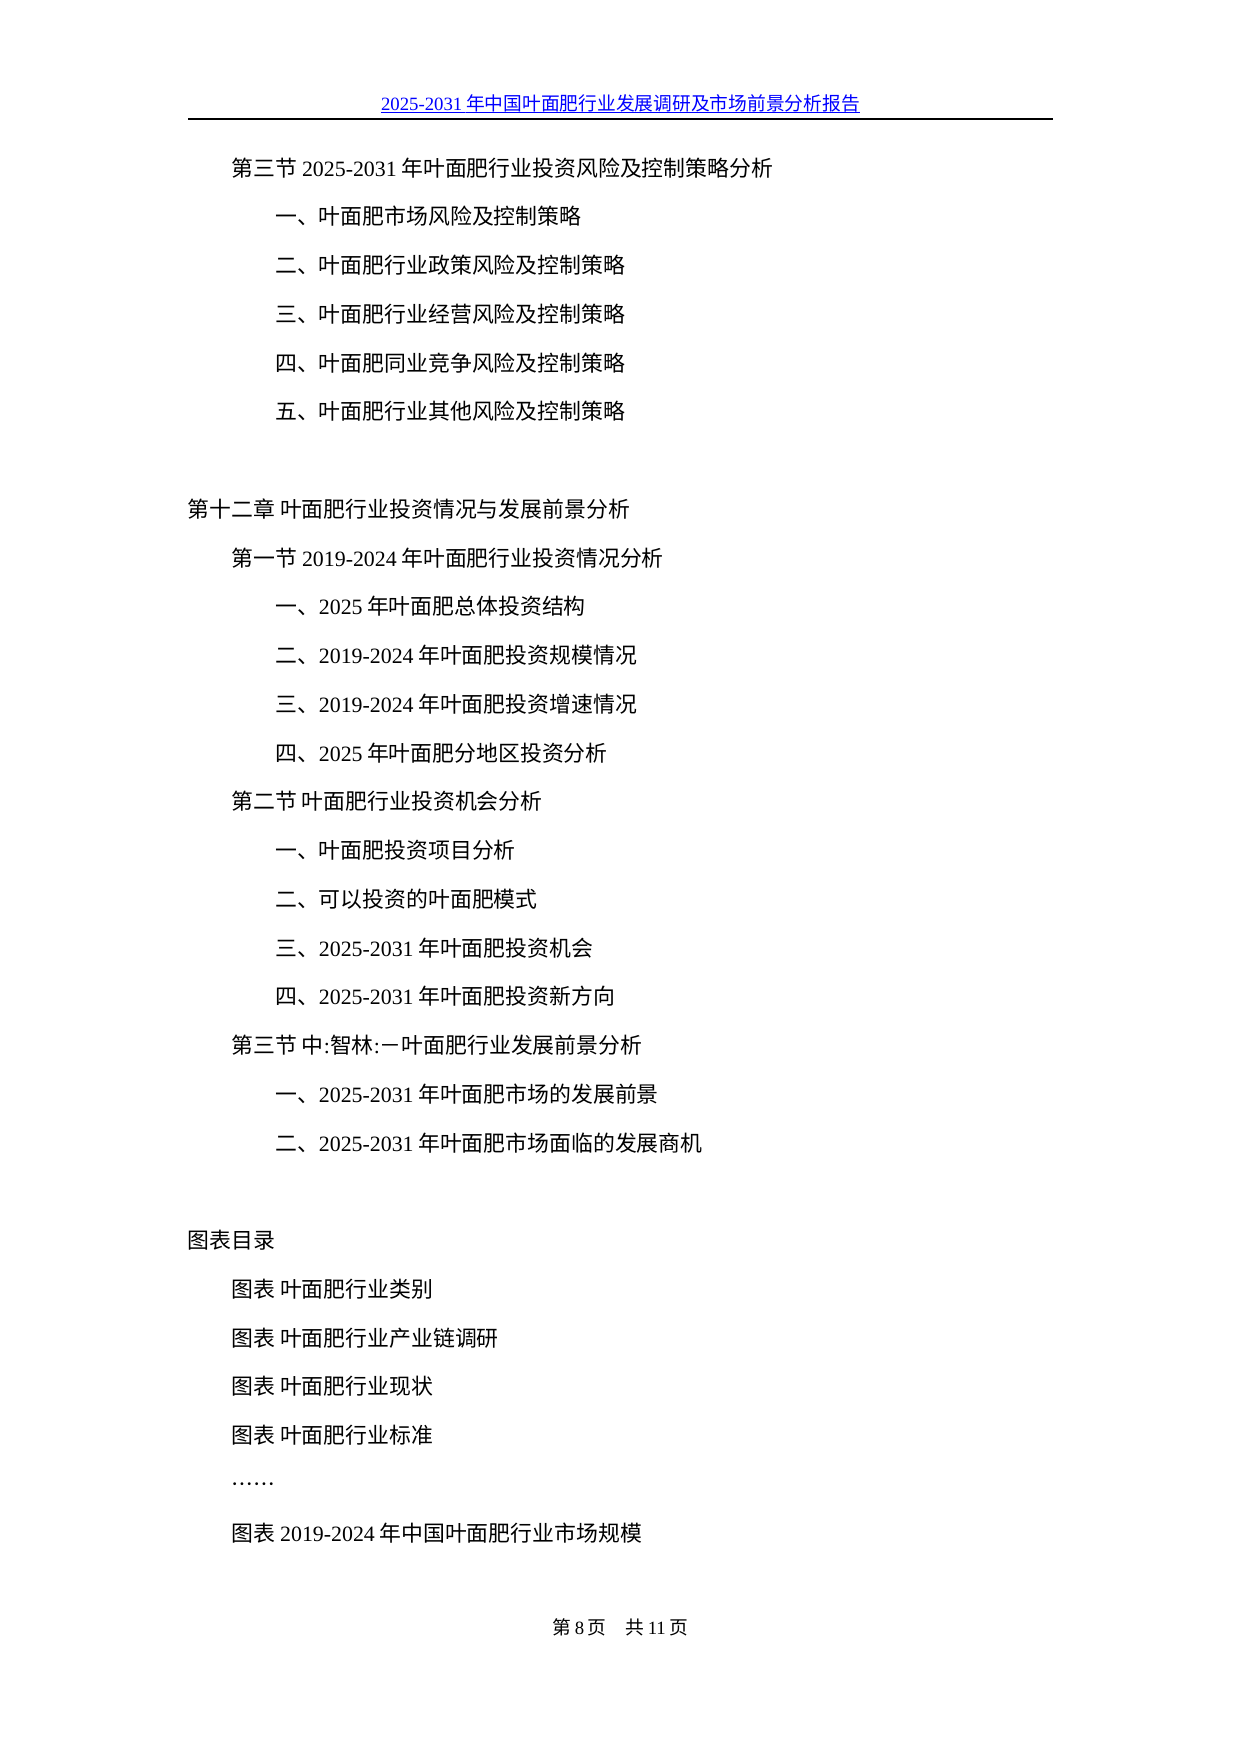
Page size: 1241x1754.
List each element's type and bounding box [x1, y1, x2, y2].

text [187, 150, 1053, 1548]
